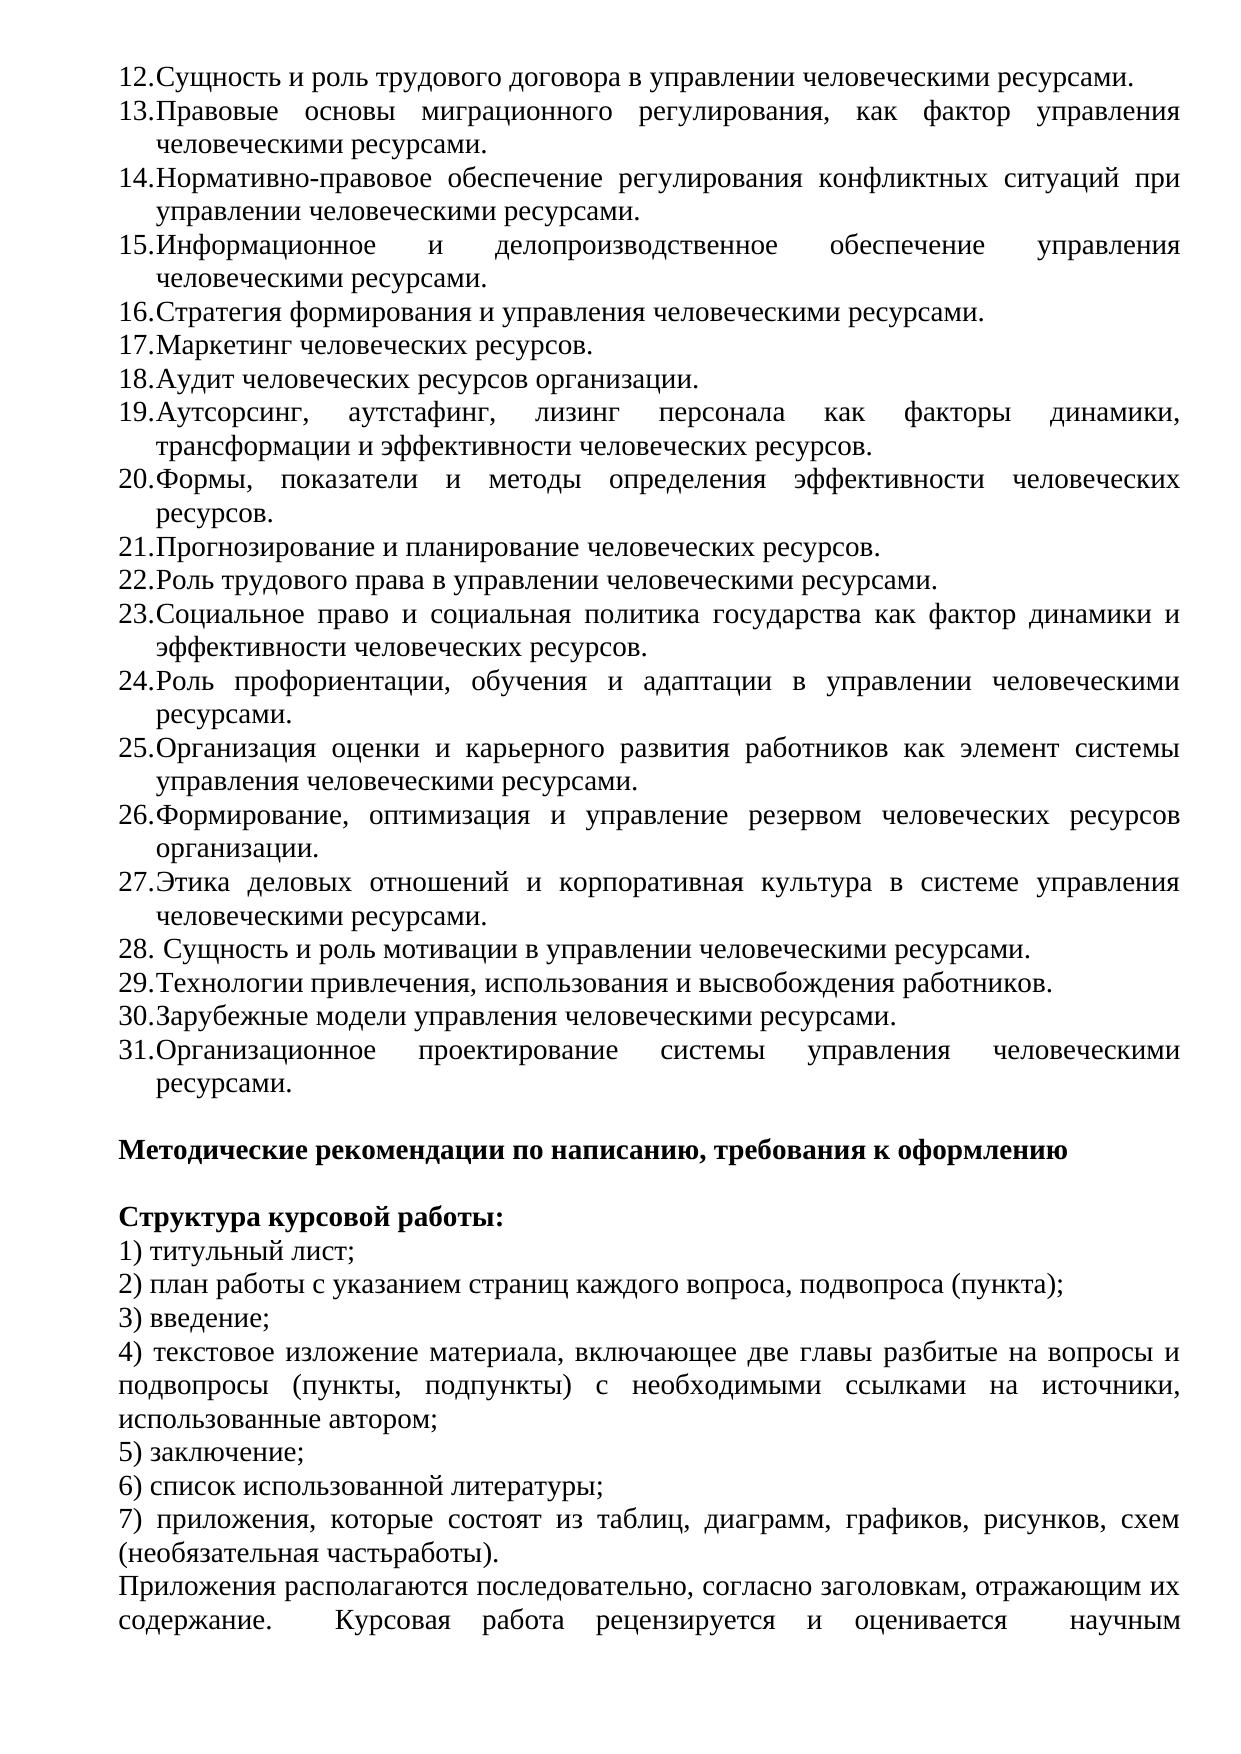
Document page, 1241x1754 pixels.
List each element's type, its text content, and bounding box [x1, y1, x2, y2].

list Зарубежные модели управления человеческими ресурсами. [118, 998, 1181, 1032]
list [118, 1568, 1181, 1636]
list Технологии привлечения, использования и высвобождения работников. [118, 965, 1181, 998]
list 1) титульный лист; [118, 1233, 1181, 1267]
list Этика деловых отношений и корпоративная культура в системе управления человеческими ресурсами. [118, 864, 1181, 931]
list Нормативно-правовое обеспечение регулирования конфликтных ситуаций при управлении человеческими ресурсами. [118, 160, 1181, 227]
list Прогнозирование и планирование человеческих ресурсов. [118, 529, 1181, 562]
list Аудит человеческих ресурсов организации. [118, 361, 1181, 394]
list Маркетинг человеческих ресурсов. [118, 327, 1181, 361]
list Организация оценки и карьерного развития работников как элемент системы управления человеческими ресурсами. [118, 730, 1181, 797]
list Правовые основы миграционного регулирования, как фактор управления человеческими ресурсами. [118, 93, 1181, 160]
list Стратегия формирования и управления человеческими ресурсами. [118, 294, 1181, 327]
list Структура курсовой работы: [118, 1199, 1181, 1233]
list 3) введение; [118, 1300, 1181, 1334]
list 2) план работы с указанием страниц каждого вопроса, подвопроса (пункта); [118, 1267, 1181, 1300]
list Сущность и роль трудового договора в управлении человеческими ресурсами. [118, 59, 1181, 93]
list Методические рекомендации по написанию, требования к оформлению [118, 1132, 1181, 1166]
list Аутсорсинг, аутстафинг, лизинг персонала как факторы динамики, трансформации и эффективности человеческих ресурсов. [118, 394, 1181, 462]
list Формирование, оптимизация и управление резервом человеческих ресурсов организации. [118, 797, 1181, 864]
list Информационное и делопроизводственное обеспечение управления человеческими ресурсами. [118, 227, 1181, 294]
list Формы, показатели и методы определения эффективности человеческих ресурсов. [118, 462, 1181, 529]
list 4) текстовое изложение материала, включающее две главы разбитые на вопросы и подвопросы (пункты, подпункты) с необходимыми ссылками на источники, использованные автором; [118, 1334, 1181, 1434]
list 5) заключение; [118, 1434, 1181, 1468]
list Социальное право и социальная политика государства как фактор динамики и эффективности человеческих ресурсов. [118, 596, 1181, 663]
list Роль трудового права в управлении человеческими ресурсами. [118, 562, 1181, 596]
list 7) приложения, которые состоят из таблиц, диаграмм, графиков, рисунков, схем (необязательная частьработы). [118, 1501, 1181, 1568]
list Роль профориентации, обучения и адаптации в управлении человеческими ресурсами. [118, 663, 1181, 730]
list 6) список использованной литературы; [118, 1468, 1181, 1501]
list Сущность и роль мотивации в управлении человеческими ресурсами. [118, 931, 1181, 965]
list Организационное проектирование системы управления человеческими ресурсами. [118, 1032, 1181, 1099]
